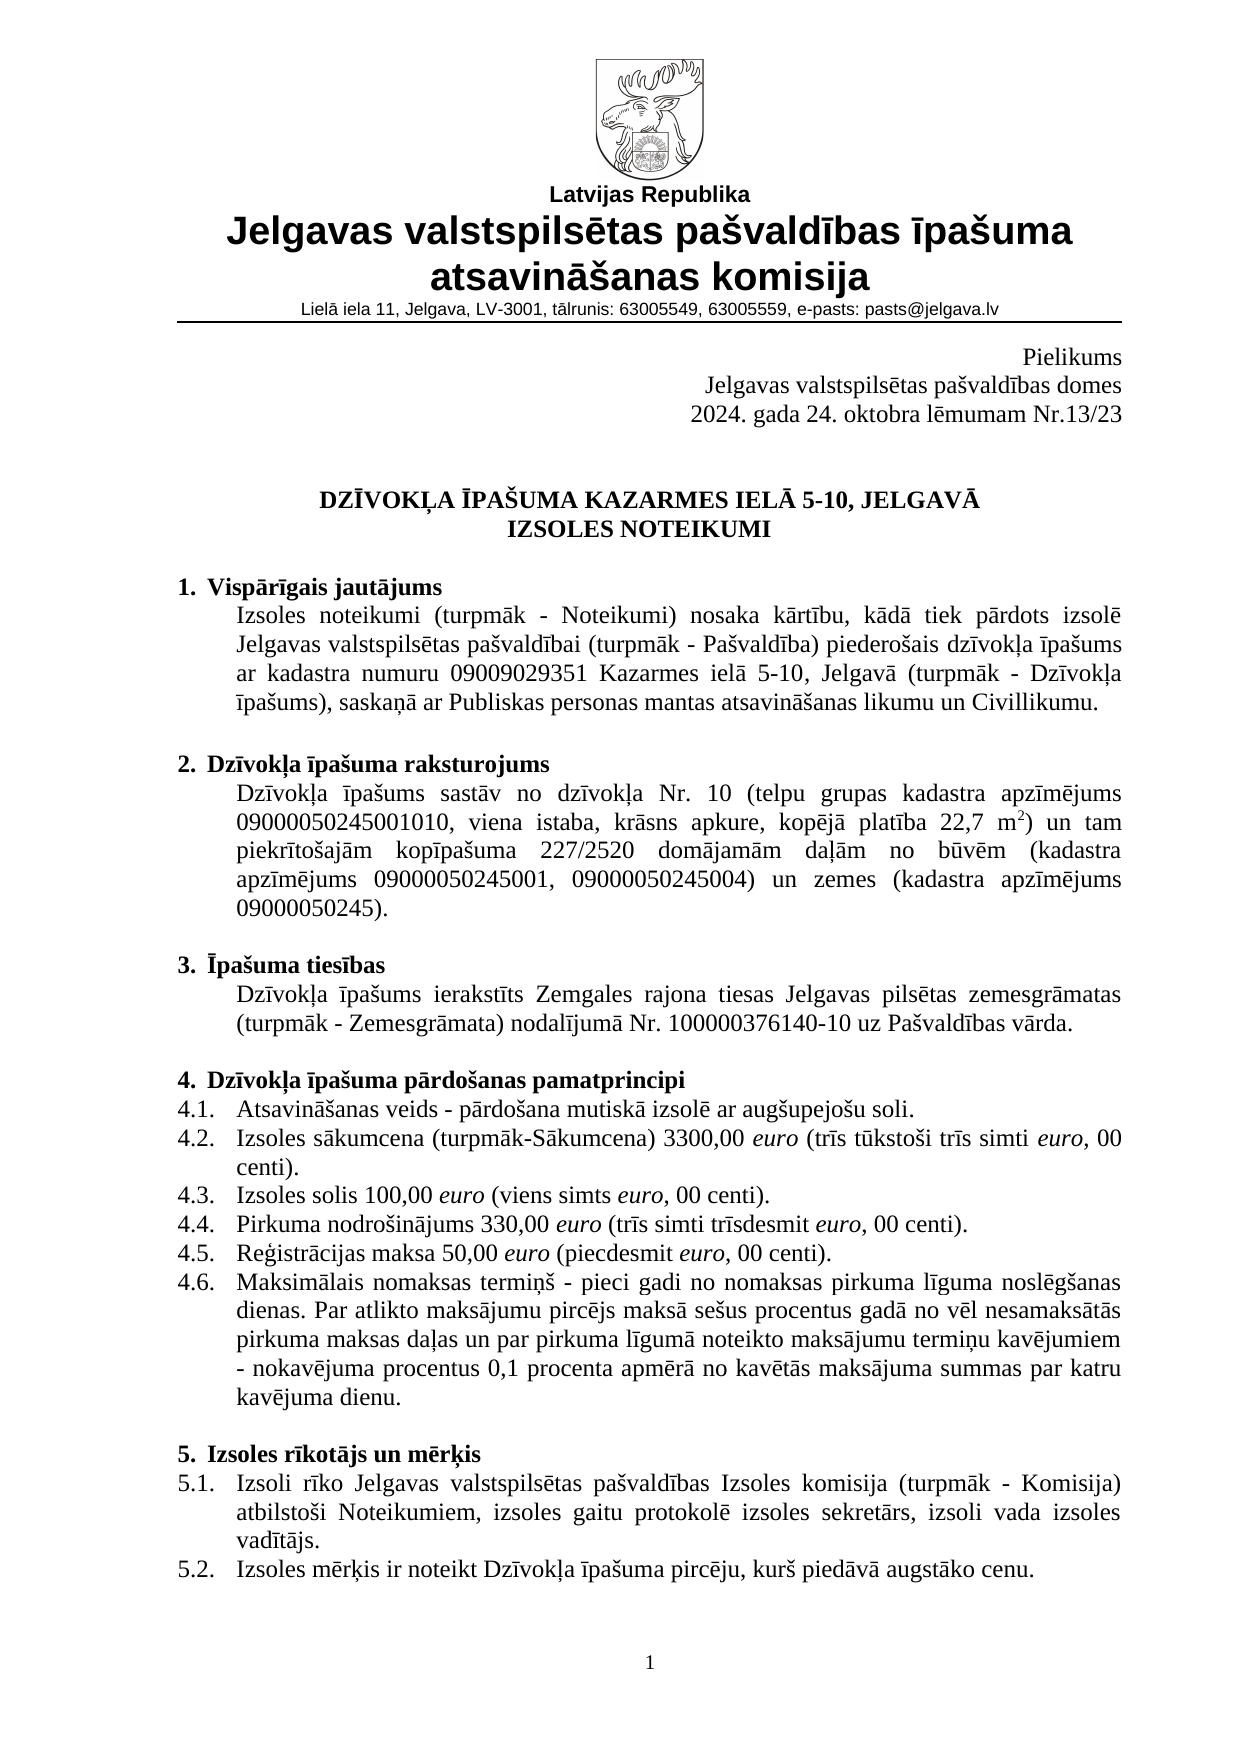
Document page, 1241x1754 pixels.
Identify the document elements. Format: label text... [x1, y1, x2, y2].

title Īpašuma tiesības [177, 950, 1122, 979]
title dzīvokļa īpašuma kazarmes ielā 5-10, Jelgavā [177, 486, 1122, 514]
title Dzīvokļa īpašums ierakstīts Zemgales rajona tiesas Jelgavas pilsētas zemesgrāmatas (turpmāk - Zemesgrāmata) nodalījumā Nr. 100000376140-10 uz Pašvaldības vārda. [236, 979, 1122, 1037]
title Izsoles sākumcena (turpmāk-Sākumcena) 3300,00 euro (trīs tūkstoši trīs simti euro, 00 centi). [177, 1123, 1122, 1180]
title Izsoles noteikumi (turpmāk - Noteikumi) nosaka kārtību, kādā tiek pārdots izsolē Jelgavas valstspilsētas pašvaldībai (turpmāk - Pašvaldība) piederošais dzīvokļa īpašums ar kadastra numuru 09009029351 Kazarmes ielā 5-10, Jelgavā (turpmāk - Dzīvokļa īpašums), saskaņā ar Publiskas personas mantas atsavināšanas likumu un Civillikumu. [236, 601, 1122, 716]
title Izsoles rīkotājs un mērķis [177, 1439, 1122, 1468]
title Dzīvokļa īpašuma pārdošanas pamatprincipi [177, 1065, 1122, 1094]
list Izsoles mērķis ir noteikt Dzīvokļa īpašuma pircēju, kurš piedāvā augstāko cenu. [177, 1554, 1122, 1583]
title Izsoles solis 100,00 euro (viens simts euro, 00 centi). [177, 1180, 1122, 1209]
title 2024. gada 24. oktobra lēmumam Nr.13/23 [664, 399, 1122, 428]
title Reģistrācijas maksa 50,00 euro (piecdesmit euro, 00 centi). [177, 1238, 1122, 1267]
title Pielikums [664, 342, 1122, 371]
title Jelgavas valstspilsētas pašvaldības domes [664, 371, 1122, 399]
title Vispārīgais jautājums [177, 572, 1122, 601]
title Dzīvokļa īpašuma raksturojums [177, 749, 1122, 778]
title Maksimālais nomaksas termiņš - pieci gadi no nomaksas pirkuma līguma noslēgšanas dienas. Par atlikto maksājumu pircējs maksā sešus procentus gadā no vēl nesamaksātās pirkuma maksas daļas un par pirkuma līgumā noteikto maksājumu termiņu kavējumiem - nokavējuma procentus 0,1 procenta apmērā no kavētās maksājuma summas par katru kavējuma dienu. [177, 1267, 1122, 1410]
title Pirkuma nodrošinājums 330,00 euro (trīs simti trīsdesmit euro, 00 centi). [177, 1209, 1122, 1238]
picture [595, 59, 704, 181]
list Izsoli rīko Jelgavas valstspilsētas pašvaldības Izsoles komisija (turpmāk - Komisija) atbilstoši Noteikumiem, izsoles gaitu protokolē izsoles sekretārs, izsoli vada izsoles vadītājs. [177, 1468, 1122, 1554]
title Atsavināšanas veids - pārdošana mutiskā izsolē ar augšupejošu soli. [177, 1094, 1122, 1123]
title IZSOLES NOTEIKUMI [177, 514, 1122, 543]
title Dzīvokļa īpašums sastāv no dzīvokļa Nr. 10 (telpu grupas kadastra apzīmējums 09000050245001010, viena istaba, krāsns apkure, kopējā platība 22,7 m2) un tam piekrītošajām kopīpašuma 227/2520 domājamām daļām no būvēm (kadastra apzīmējums 09000050245001, 09000050245004) un zemes (kadastra apzīmējums 09000050245). [236, 778, 1122, 922]
